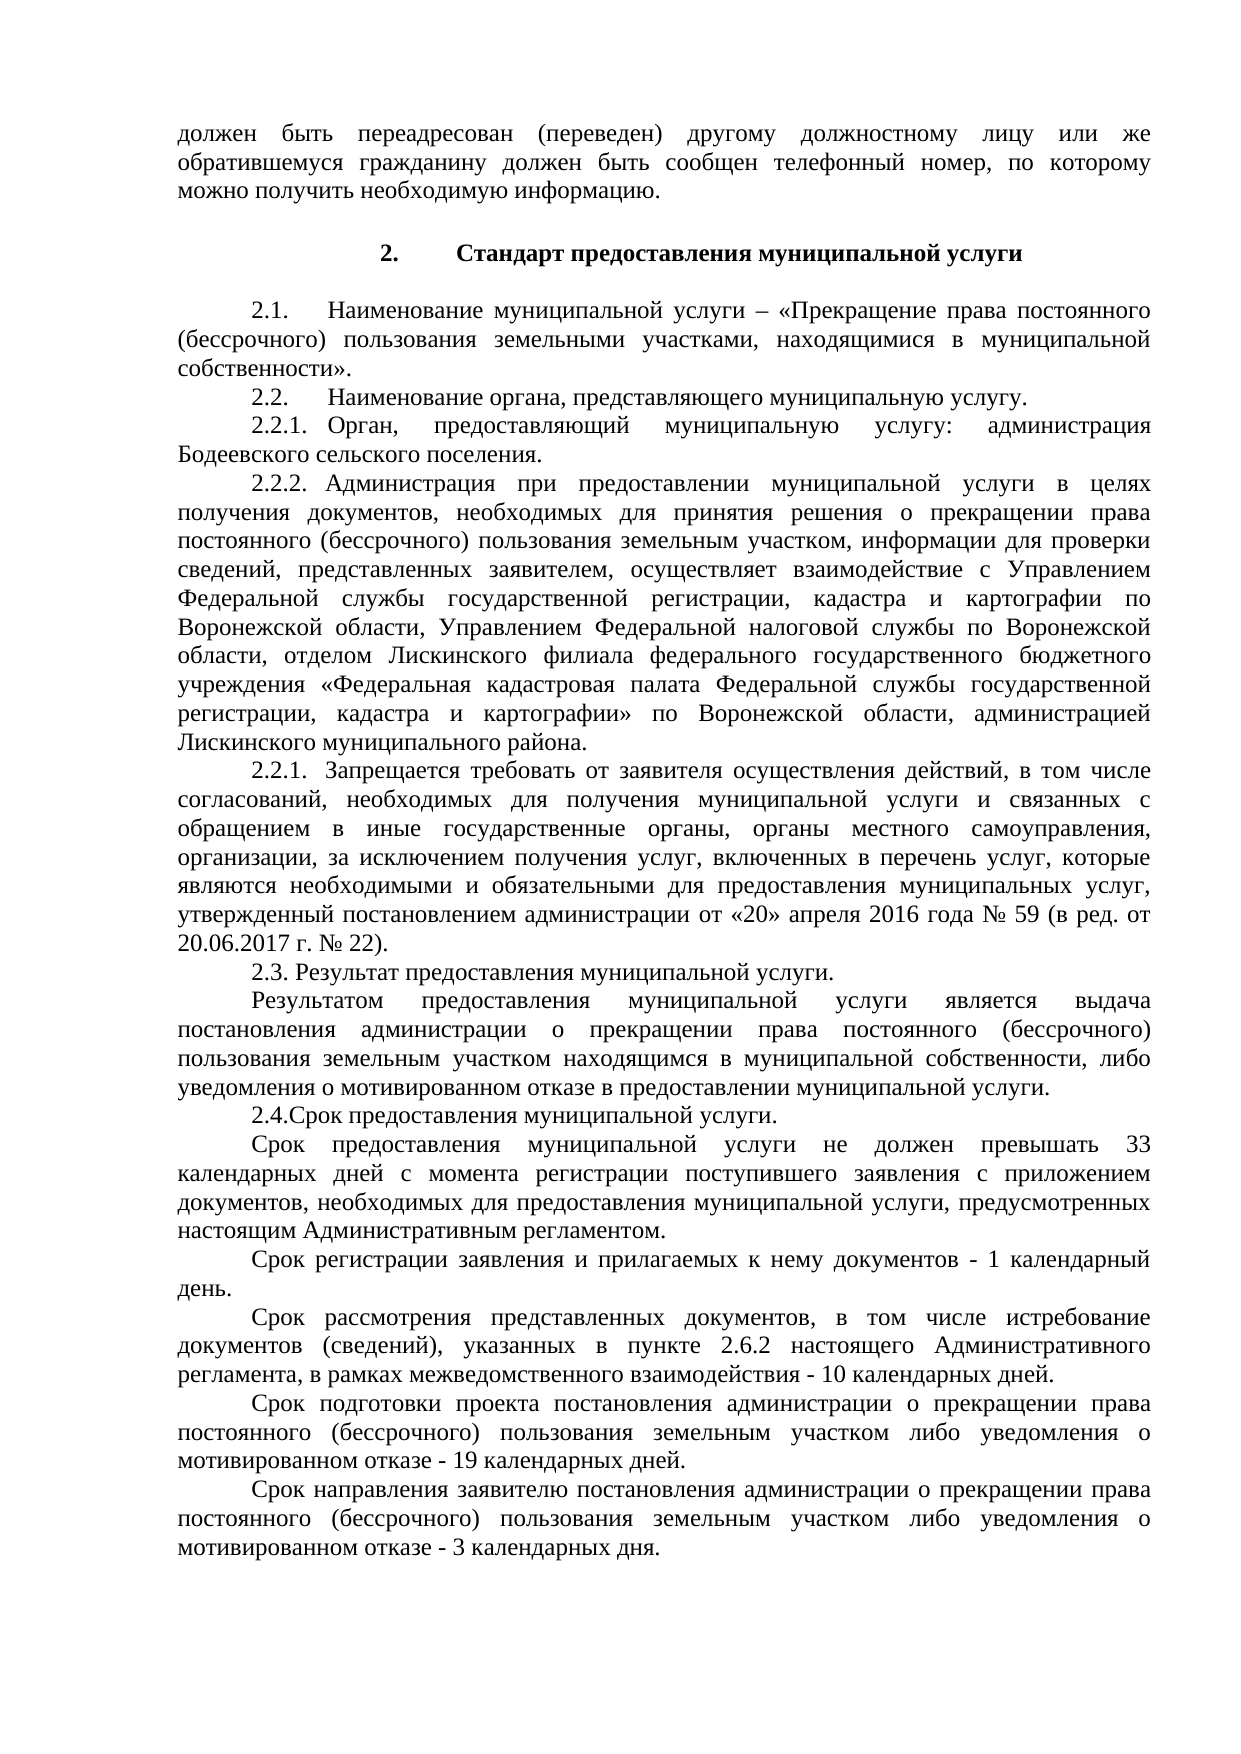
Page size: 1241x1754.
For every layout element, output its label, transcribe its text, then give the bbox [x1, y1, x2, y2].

text Срок направления заявителю постановления администрации о прекращении права постоянного (бессрочного) пользования земельным участком либо уведомления о мотивированном отказе - 3 календарных дня. [177, 1474, 1152, 1560]
list Наименование муниципальной услуги – «Прекращение права постоянного (бессрочного) пользования земельными участками, находящимися в муниципальной собственности». [177, 295, 1152, 382]
text Срок рассмотрения представленных документов, в том числе истребование документов (сведений), указанных в пункте 2.6.2 настоящего Административного регламента, в рамках межведомственного взаимодействия - 10 календарных дней. [177, 1302, 1152, 1388]
text 2.3. Результат предоставления муниципальной услуги. [177, 957, 1152, 985]
text Срок предоставления муниципальной услуги не должен превышать 33 календарных дней с момента регистрации поступившего заявления с приложением документов, необходимых для предоставления муниципальной услуги, предусмотренных настоящим Административным регламентом. [177, 1129, 1152, 1244]
list Стандарт предоставления муниципальной услуги [177, 238, 1152, 267]
text Результатом предоставления муниципальной услуги является выдача постановления администрации о прекращении права постоянного (бессрочного) пользования земельным участком находящимся в муниципальной собственности, либо уведомления о мотивированном отказе в предоставлении муниципальной услуги. [177, 985, 1152, 1100]
list Орган, предоставляющий муниципальную услугу: администрация Бодеевского сельского поселения. [177, 410, 1152, 468]
text 2.4.Срок предоставления муниципальной услуги. [177, 1100, 1152, 1129]
text Срок подготовки проекта постановления администрации о прекращении права постоянного (бессрочного) пользования земельным участком либо уведомления о мотивированном отказе - 19 календарных дней. [177, 1388, 1152, 1474]
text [177, 118, 1152, 204]
list Запрещается требовать от заявителя осуществления действий, в том числе согласований, необходимых для получения муниципальной услуги и связанных с обращением в иные государственные органы, органы местного самоуправления, организации, за исключением получения услуг, включенных в перечень услуг, которые являются необходимыми и обязательными для предоставления муниципальных услуг, утвержденный постановлением администрации от «20» апреля 2016 года № 59 (в ред. от 20.06.2017 г. № 22). [177, 755, 1152, 957]
list Наименование органа, представляющего муниципальную услугу. [177, 382, 1152, 410]
text Срок регистрации заявления и прилагаемых к нему документов - 1 календарный день. [177, 1244, 1152, 1302]
list Администрация при предоставлении муниципальной услуги в целях получения документов, необходимых для принятия решения о прекращении права постоянного (бессрочного) пользования земельным участком, информации для проверки сведений, представленных заявителем, осуществляет взаимодействие с Управлением Федеральной службы государственной регистрации, кадастра и картографии по Воронежской области, Управлением Федеральной налоговой службы по Воронежской области, отделом Лискинского филиала федерального государственного бюджетного учреждения «Федеральная кадастровая палата Федеральной службы государственной регистрации, кадастра и картографии» по Воронежской области, администрацией Лискинского муниципального района. [177, 468, 1152, 755]
